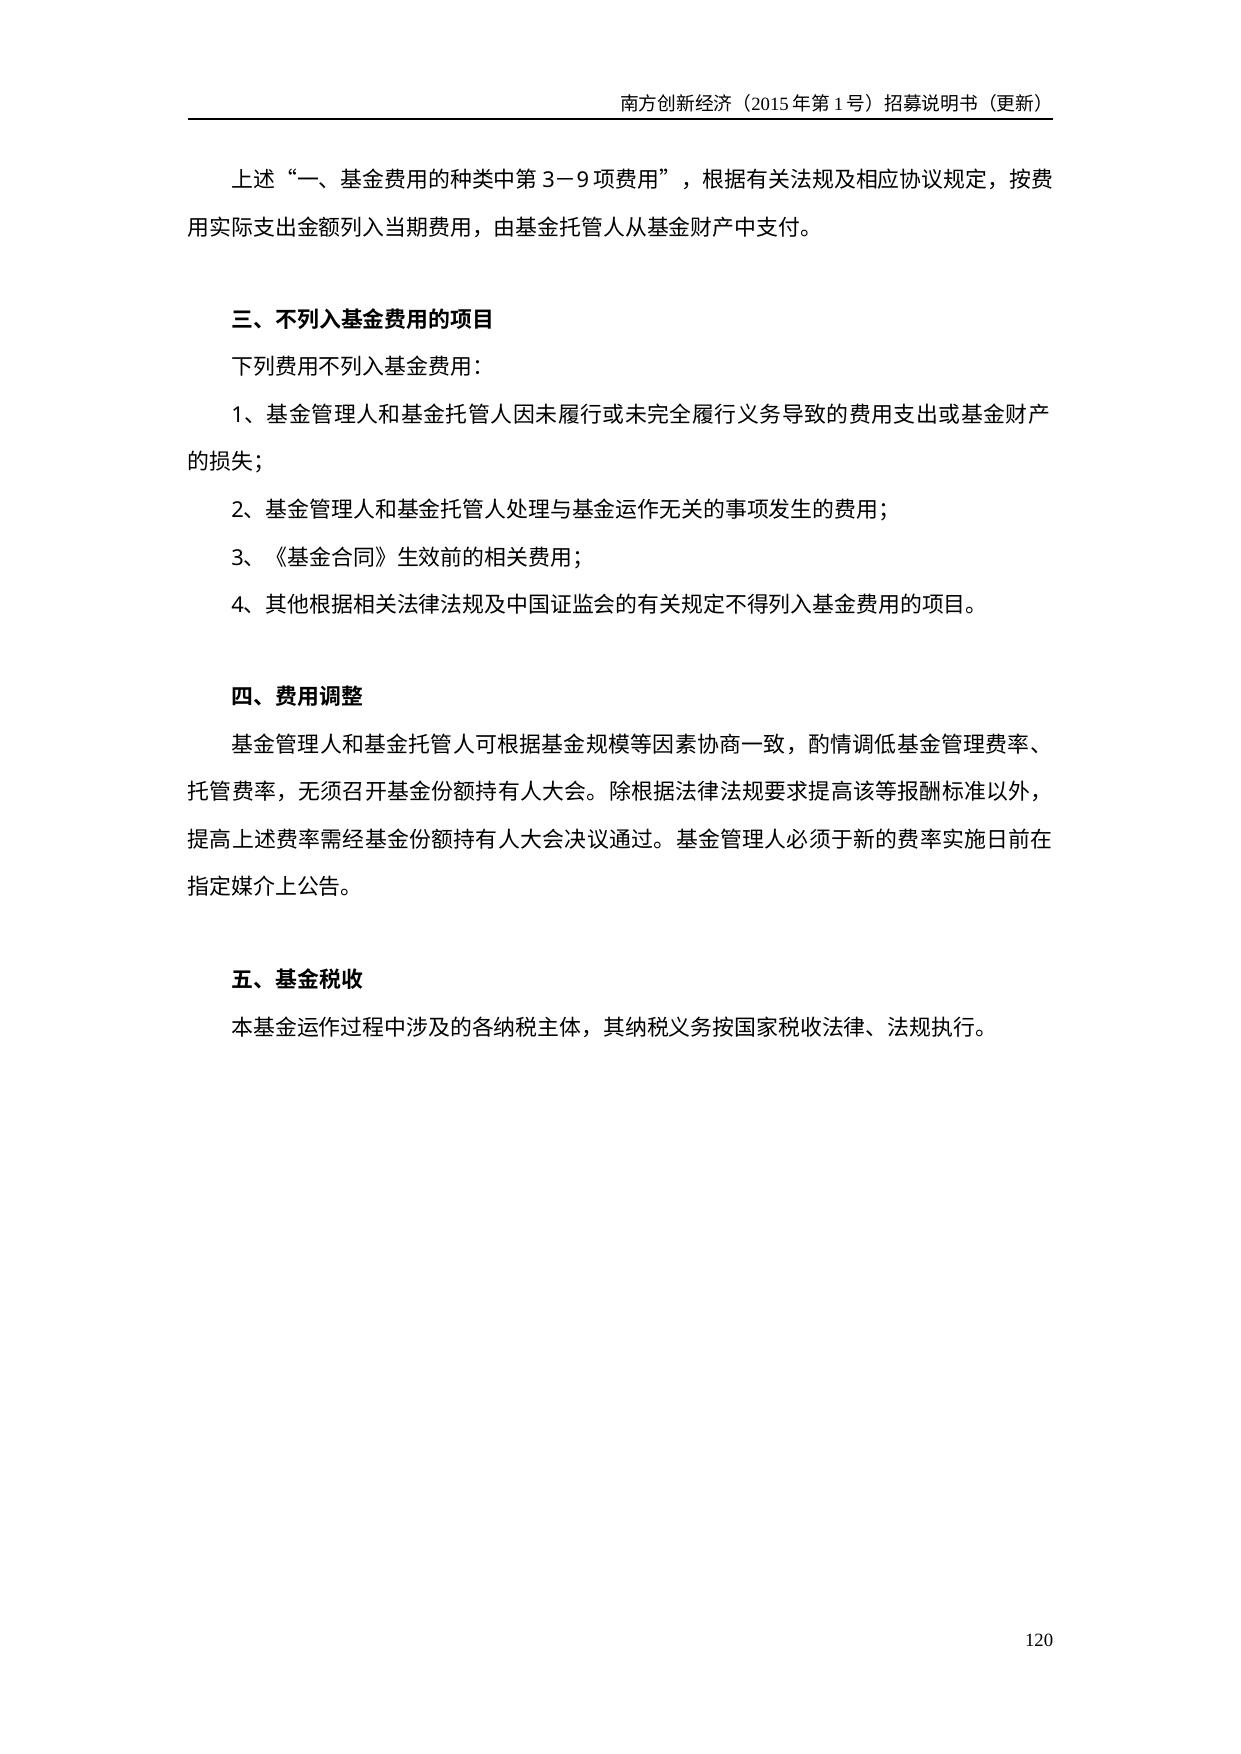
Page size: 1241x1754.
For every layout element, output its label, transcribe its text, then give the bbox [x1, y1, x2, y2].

text 基金管理人和基金托管人可根据基金规模等因素协商一致，酌情调低基金管理费率、托管费率，无须召开基金份额持有人大会。除根据法律法规要求提高该等报酬标准以外，提高上述费率需经基金份额持有人大会决议通过。基金管理人必须于新的费率实施日前在指定媒介上公告。 [187, 727, 1053, 901]
text 2、基金管理人和基金托管人处理与基金运作无关的事项发生的费用； [187, 492, 1053, 524]
text 三、不列入基金费用的项目 [187, 302, 1053, 333]
text 本基金运作过程中涉及的各纳税主体，其纳税义务按国家税收法律、法规执行。 [187, 1009, 1053, 1042]
text 4、其他根据相关法律法规及中国证监会的有关规定不得列入基金费用的项目。 [187, 587, 1053, 619]
text 1、基金管理人和基金托管人因未履行或未完全履行义务导致的费用支出或基金财产的损失； [187, 397, 1053, 476]
text 上述“一、基金费用的种类中第3－9项费用”，根据有关法规及相应协议规定，按费用实际支出金额列入当期费用，由基金托管人从基金财产中支付。 [187, 162, 1053, 241]
text 3、《基金合同》生效前的相关费用； [187, 539, 1053, 571]
text 下列费用不列入基金费用： [187, 349, 1053, 381]
text 四、费用调整 [187, 679, 1053, 711]
text 五、基金税收 [187, 962, 1053, 993]
